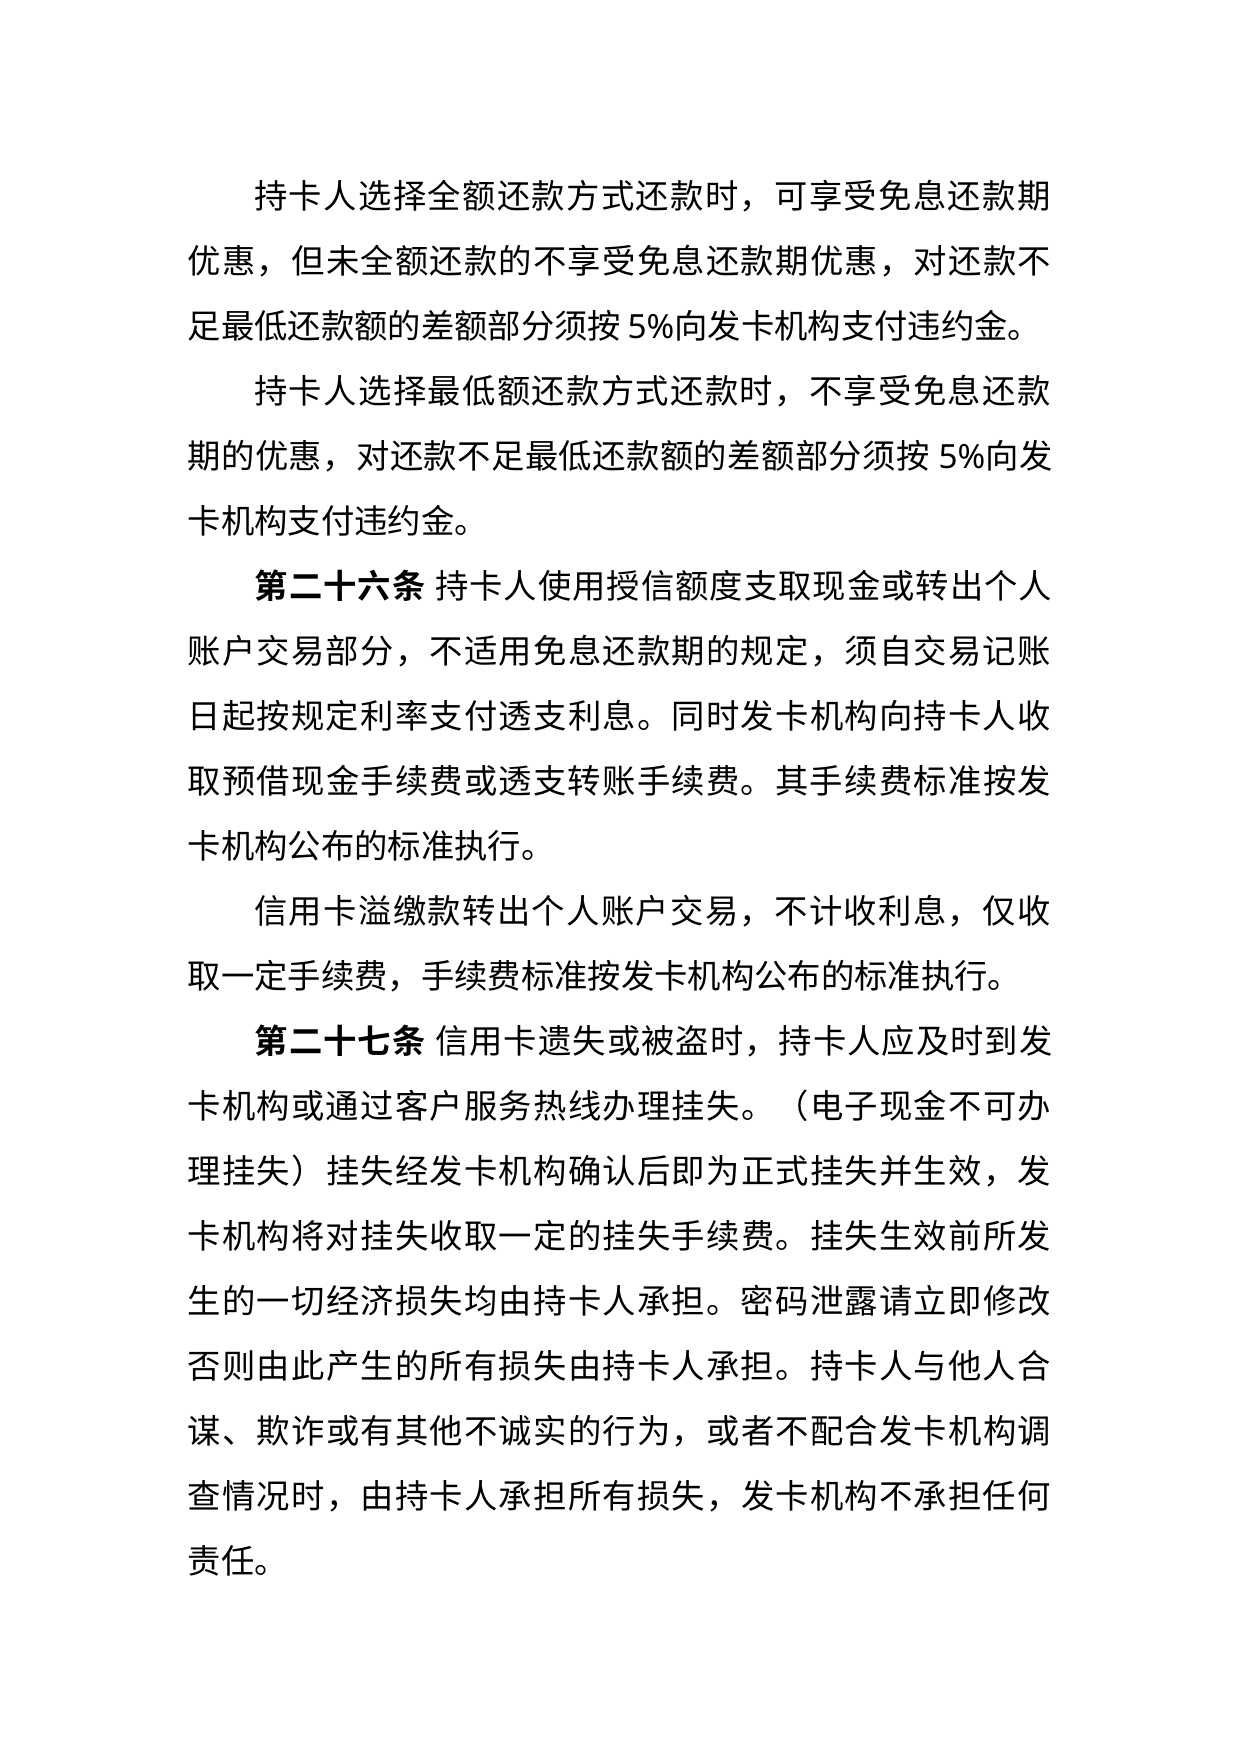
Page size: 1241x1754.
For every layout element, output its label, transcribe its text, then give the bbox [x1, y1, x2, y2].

text 第二十六条 持卡人使用授信额度支取现金或转出个人账户交易部分，不适用免息还款期的规定，须自交易记账日起按规定利率支付透支利息。同时发卡机构向持卡人收取预借现金手续费或透支转账手续费。其手续费标准按发卡机构公布的标准执行。 [187, 552, 1053, 877]
text 第二十七条 信用卡遗失或被盗时，持卡人应及时到发卡机构或通过客户服务热线办理挂失。（电子现金不可办理挂失）挂失经发卡机构确认后即为正式挂失并生效，发卡机构将对挂失收取一定的挂失手续费。挂失生效前所发生的一切经济损失均由持卡人承担。密码泄露请立即修改，否则由此产生的所有损失由持卡人承担。持卡人与他人合谋、欺诈或有其他不诚实的行为，或者不配合发卡机构调查情况时，由持卡人承担所有损失，发卡机构不承担任何责任。 [187, 1007, 1053, 1592]
text 持卡人选择全额还款方式还款时，可享受免息还款期优惠，但未全额还款的不享受免息还款期优惠，对还款不足最低还款额的差额部分须按5%向发卡机构支付违约金。 [187, 162, 1053, 357]
text 信用卡溢缴款转出个人账户交易，不计收利息，仅收取一定手续费，手续费标准按发卡机构公布的标准执行。 [187, 877, 1053, 1007]
text 持卡人选择最低额还款方式还款时，不享受免息还款期的优惠，对还款不足最低还款额的差额部分须按5%向发卡机构支付违约金。 [187, 357, 1053, 552]
